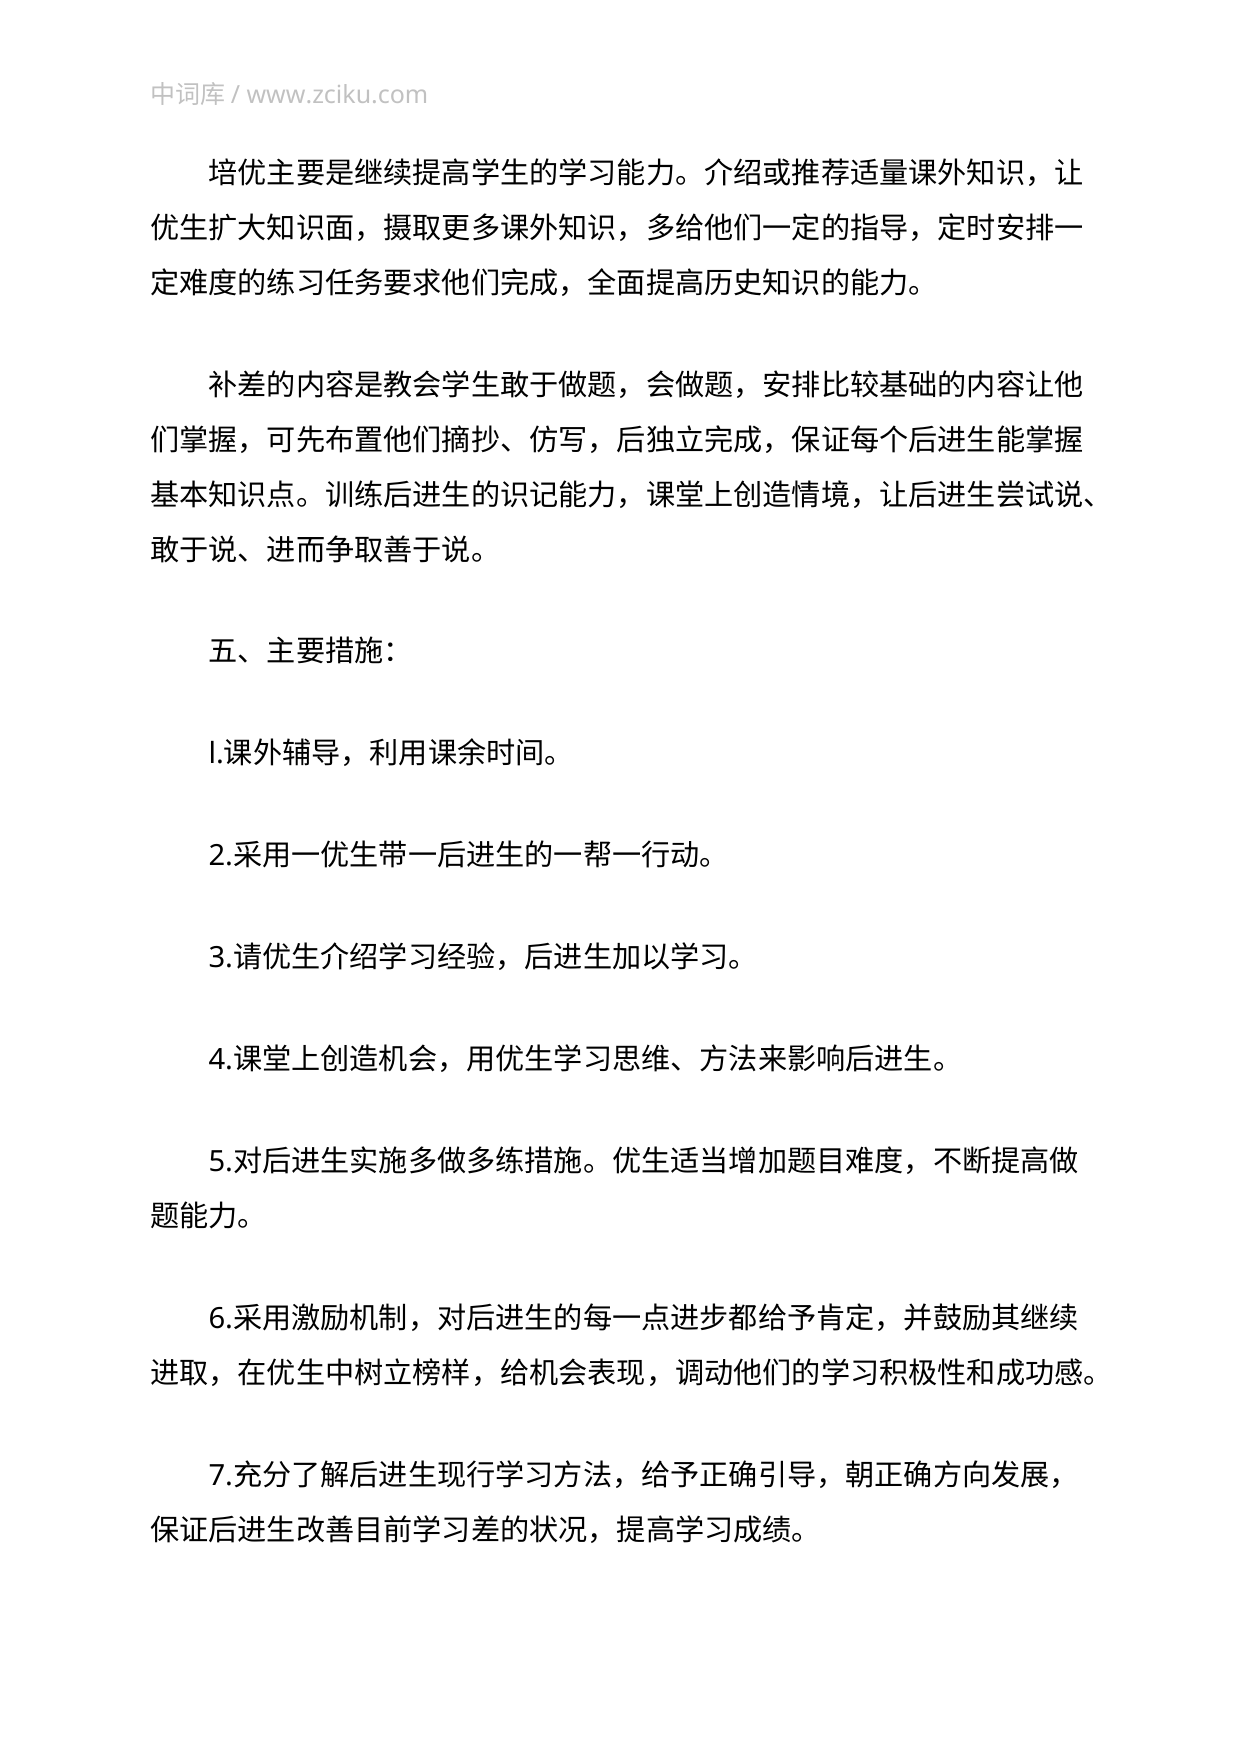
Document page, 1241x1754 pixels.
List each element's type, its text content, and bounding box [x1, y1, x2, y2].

text 五、主要措施： [150, 628, 1090, 670]
text 2.采用一优生带一后进生的一帮一行动。 [150, 832, 1090, 874]
text 培优主要是继续提高学生的学习能力。介绍或推荐适量课外知识，让优生扩大知识面，摄取更多课外知识，多给他们一定的指导，定时安排一定难度的练习任务要求他们完成，全面提高历史知识的能力。 [150, 150, 1090, 302]
text 4.课堂上创造机会，用优生学习思维、方法来影响后进生。 [150, 1036, 1090, 1078]
text 3.请优生介绍学习经验，后进生加以学习。 [150, 934, 1090, 976]
text 5.对后进生实施多做多练措施。优生适当增加题目难度，不断提高做题能力。 [150, 1138, 1090, 1235]
text 7.充分了解后进生现行学习方法，给予正确引导，朝正确方向发展，保证后进生改善目前学习差的状况，提高学习成绩。 [150, 1451, 1090, 1548]
text 6.采用激励机制，对后进生的每一点进步都给予肯定，并鼓励其继续进取，在优生中树立榜样，给机会表现，调动他们的学习积极性和成功感。 [150, 1294, 1090, 1392]
text 补差的内容是教会学生敢于做题，会做题，安排比较基础的内容让他们掌握，可先布置他们摘抄、仿写，后独立完成，保证每个后进生能掌握基本知识点。训练后进生的识记能力，课堂上创造情境，让后进生尝试说、敢于说、进而争取善于说。 [150, 362, 1090, 568]
text l.课外辅导，利用课余时间。 [150, 730, 1090, 772]
